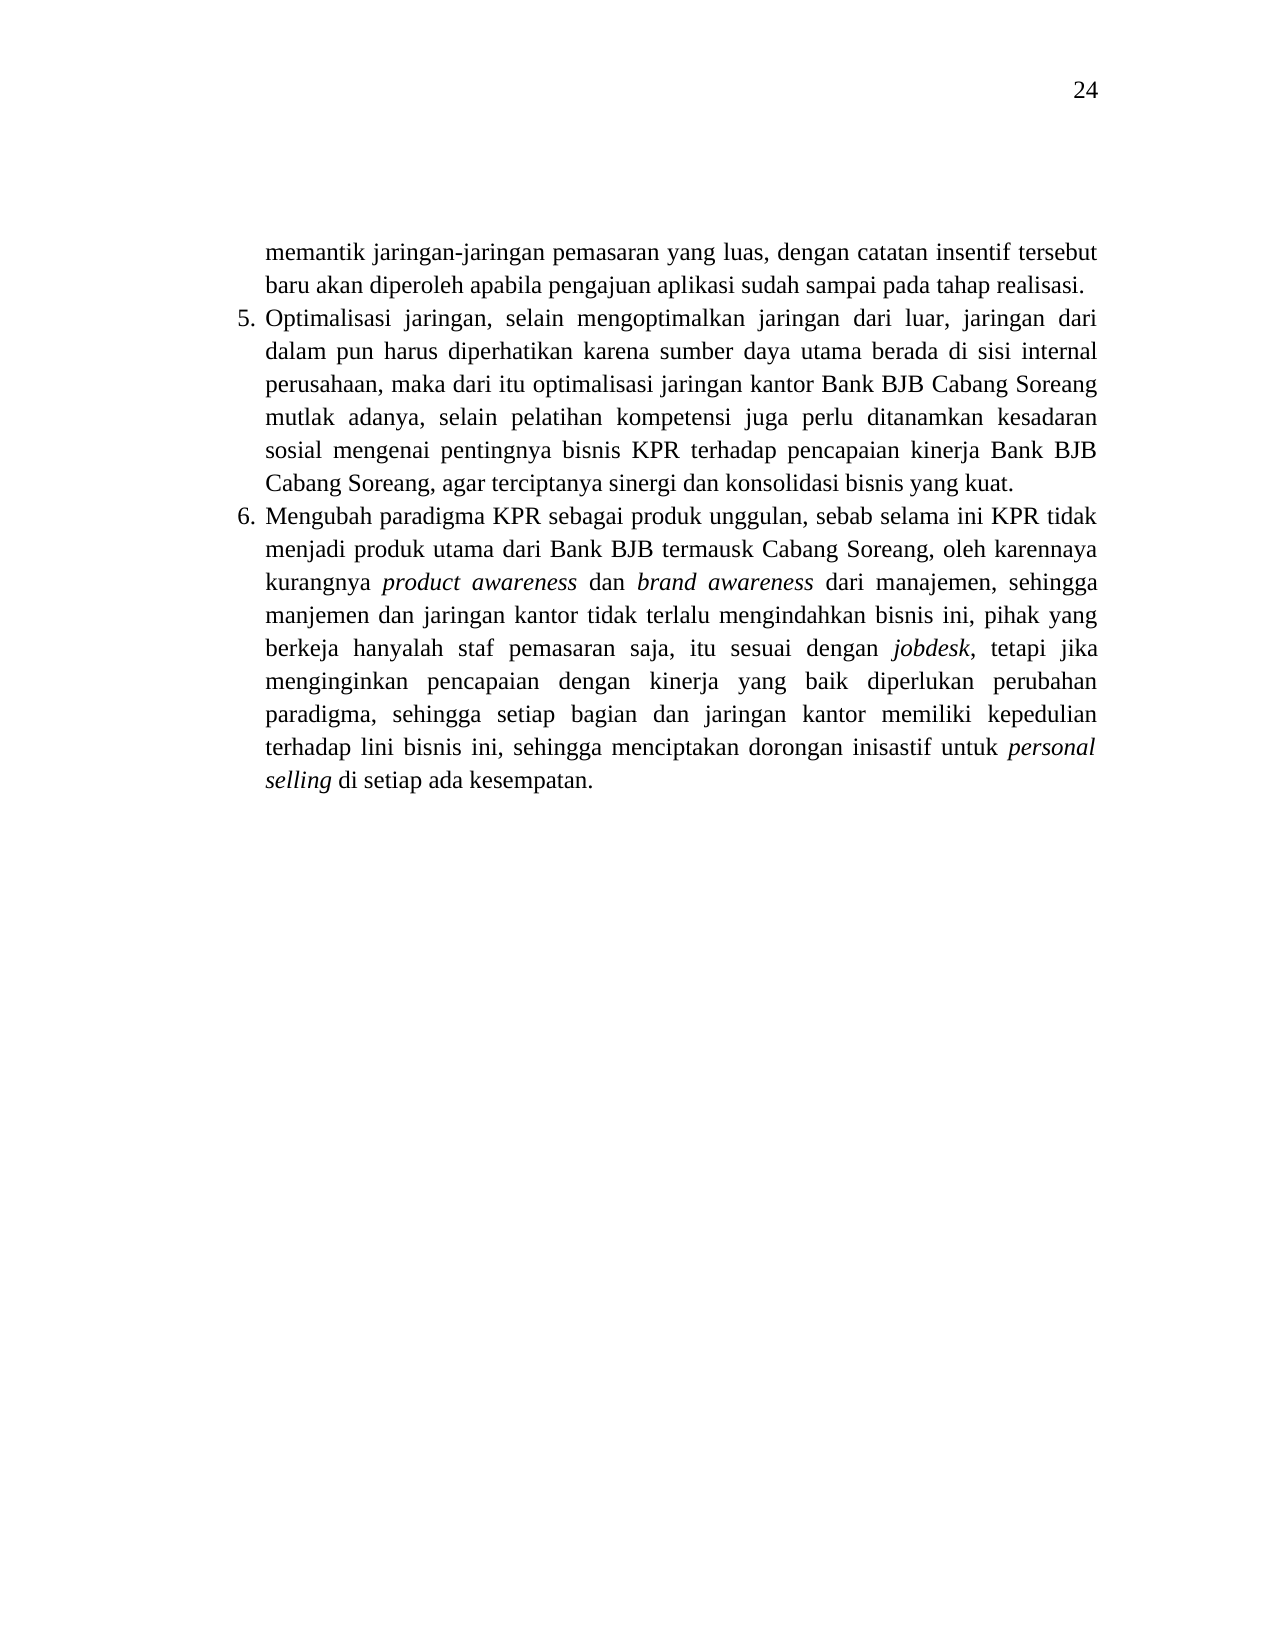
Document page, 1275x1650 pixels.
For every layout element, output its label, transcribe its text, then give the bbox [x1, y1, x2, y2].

list Optimalisasi jaringan, selain mengoptimalkan jaringan dari luar, jaringan dari dalam pun harus diperhatikan karena sumber daya utama berada di sisi internal perusahaan, maka dari itu optimalisasi jaringan kantor Bank BJB Cabang Soreang mutlak adanya, selain pelatihan kompetensi juga perlu ditanamkan kesadaran sosial mengenai pentingnya bisnis KPR terhadap pencapaian kinerja Bank BJB Cabang Soreang, agar terciptanya sinergi dan konsolidasi bisnis yang kuat. [237, 303, 1098, 497]
list Mengubah paradigma KPR sebagai produk unggulan, sebab selama ini KPR tidak menjadi produk utama dari Bank BJB termausk Cabang Soreang, oleh karennaya kurangnya product awareness dan brand awareness dari manajemen, sehingga manjemen dan jaringan kantor tidak terlalu mengindahkan bisnis ini, pihak yang berkeja hanyalah staf pemasaran saja, itu sesuai dengan jobdesk, tetapi jika menginginkan pencapaian dengan kinerja yang baik diperlukan perubahan paradigma, sehingga setiap bagian dan jaringan kantor memiliki kepedulian terhadap lini bisnis ini, sehingga menciptakan dorongan inisastif untuk personal selling di setiap ada kesempatan. [237, 501, 1098, 794]
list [237, 237, 1098, 299]
